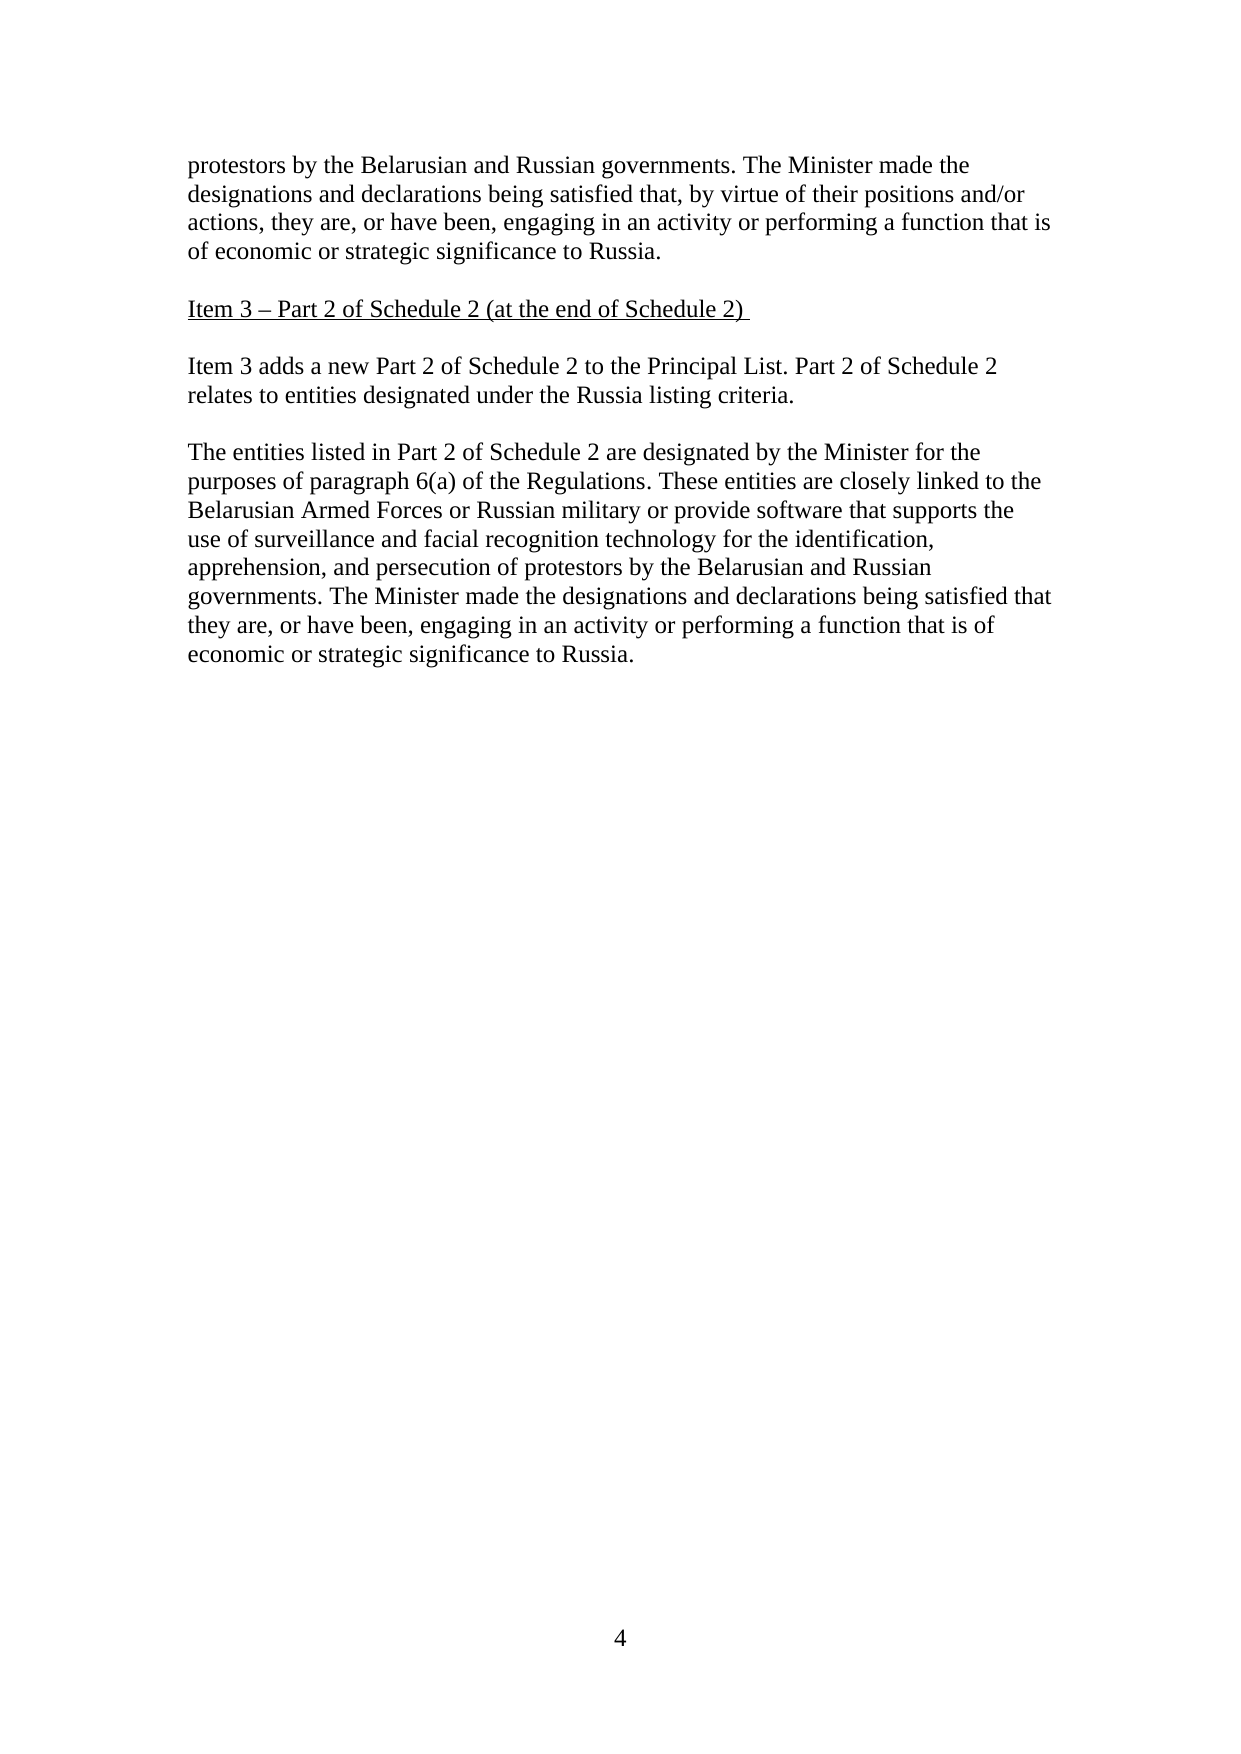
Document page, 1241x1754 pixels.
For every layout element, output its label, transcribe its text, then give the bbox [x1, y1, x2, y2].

text The entities listed in Part 2 of Schedule 2 are designated by the Minister for the purposes of paragraph 6(a) of the Regulations. These entities are closely linked to the Belarusian Armed Forces or Russian military or provide software that supports the use of surveillance and facial recognition technology for the identification, apprehension, and persecution of protestors by the Belarusian and Russian governments. The Minister made the designations and declarations being satisfied that they are, or have been, engaging in an activity or performing a function that is of economic or strategic significance to Russia. [187, 437, 1053, 667]
text Item 3 adds a new Part 2 of Schedule 2 to the Principal List. Part 2 of Schedule 2 relates to entities designated under the Russia listing criteria. [187, 351, 1053, 409]
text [187, 150, 1053, 265]
text Item 3 – Part 2 of Schedule 2 (at the end of Schedule 2) [187, 294, 1053, 322]
